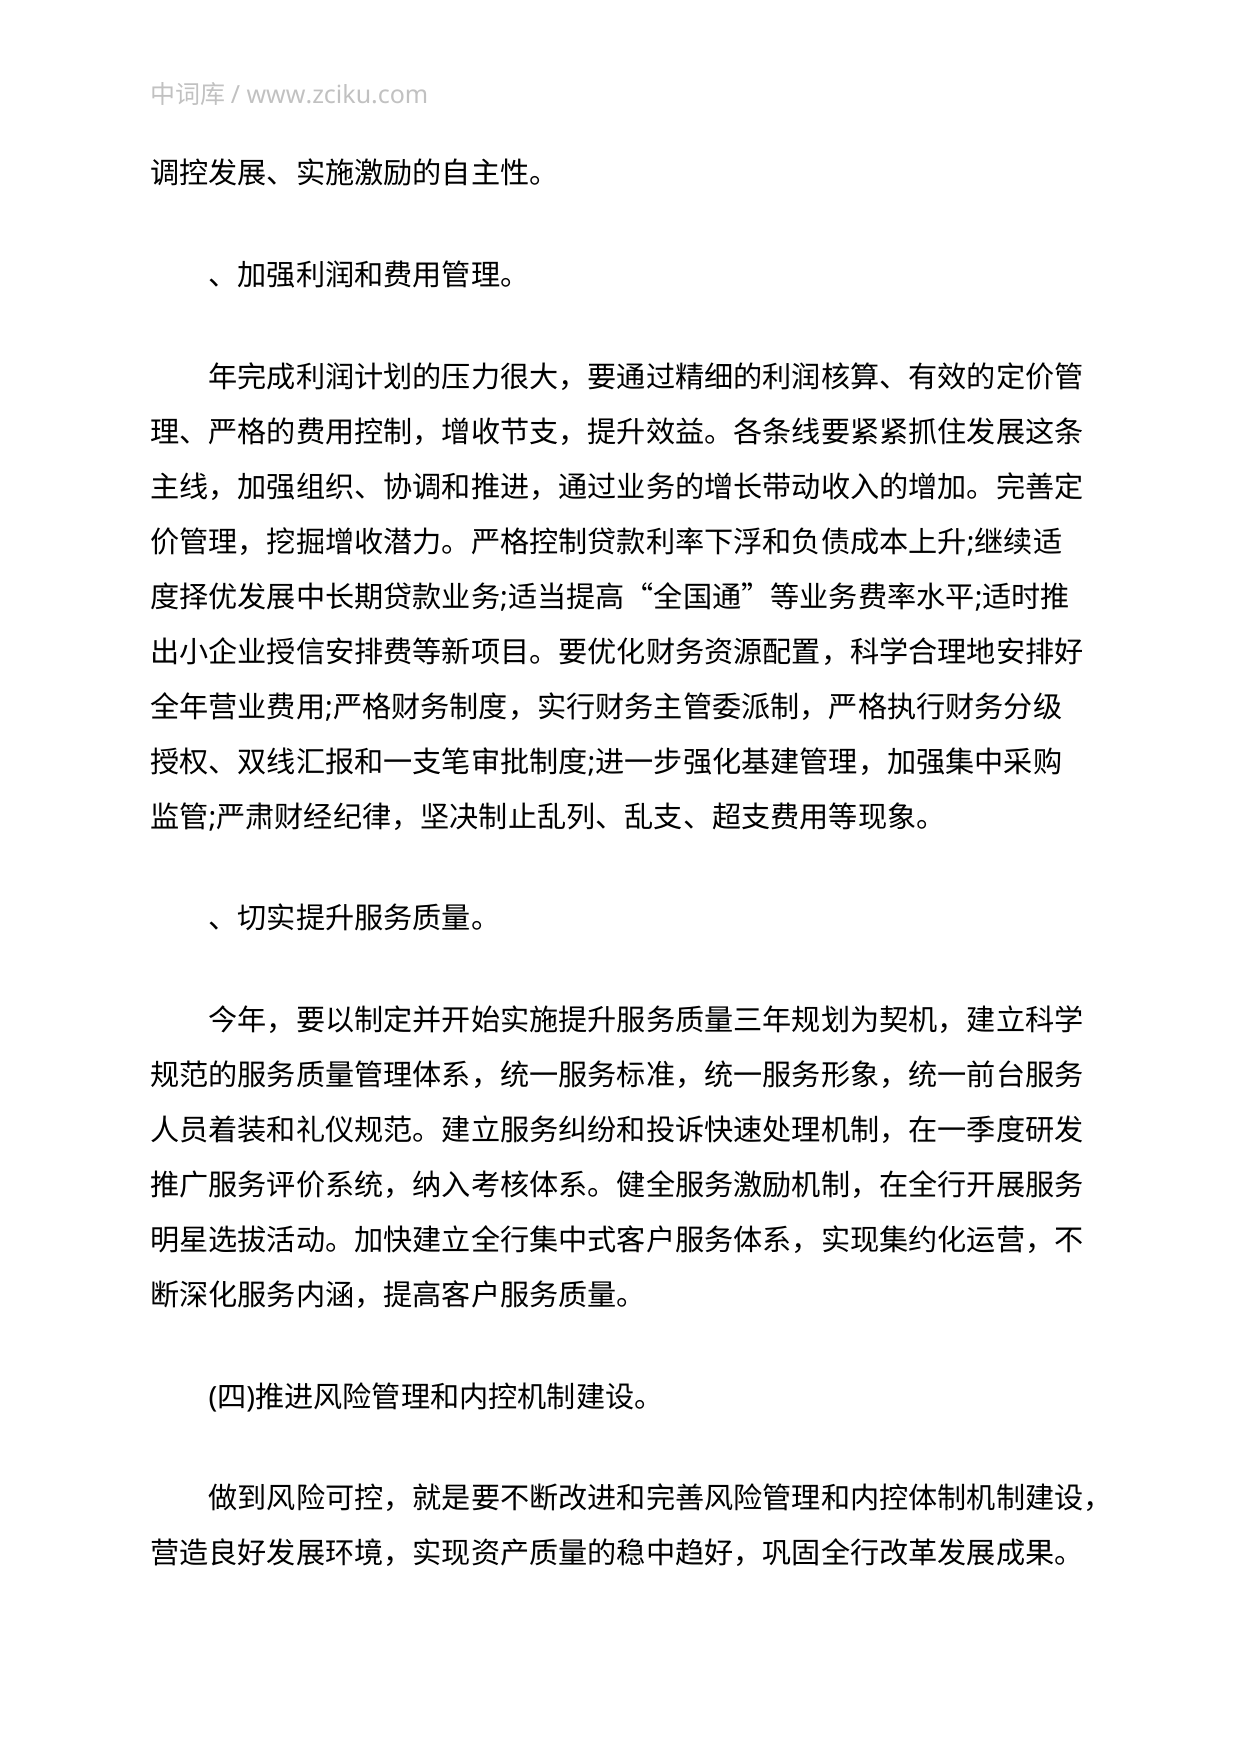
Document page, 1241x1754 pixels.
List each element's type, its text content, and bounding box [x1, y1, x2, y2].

text 、加强利润和费用管理。 [150, 252, 1090, 294]
text (四)推进风险管理和内控机制建设。 [150, 1373, 1090, 1416]
text 、切实提升服务质量。 [150, 895, 1090, 937]
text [150, 1475, 1090, 1572]
text 年完成利润计划的压力很大，要通过精细的利润核算、有效的定价管理、严格的费用控制，增收节支，提升效益。各条线要紧紧抓住发展这条主线，加强组织、协调和推进，通过业务的增长带动收入的增加。完善定价管理，挖掘增收潜力。严格控制贷款利率下浮和负债成本上升;继续适度择优发展中长期贷款业务;适当提高“全国通”等业务费率水平;适时推出小企业授信安排费等新项目。要优化财务资源配置，科学合理地安排好全年营业费用;严格财务制度，实行财务主管委派制，严格执行财务分级授权、双线汇报和一支笔审批制度;进一步强化基建管理，加强集中采购监管;严肃财经纪律，坚决制止乱列、乱支、超支费用等现象。 [150, 353, 1090, 836]
text 今年，要以制定并开始实施提升服务质量三年规划为契机，建立科学规范的服务质量管理体系，统一服务标准，统一服务形象，统一前台服务人员着装和礼仪规范。建立服务纠纷和投诉快速处理机制，在一季度研发推广服务评价系统，纳入考核体系。健全服务激励机制，在全行开展服务明星选拔活动。加快建立全行集中式客户服务体系，实现集约化运营，不断深化服务内涵，提高客户服务质量。 [150, 997, 1090, 1314]
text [150, 150, 1090, 192]
